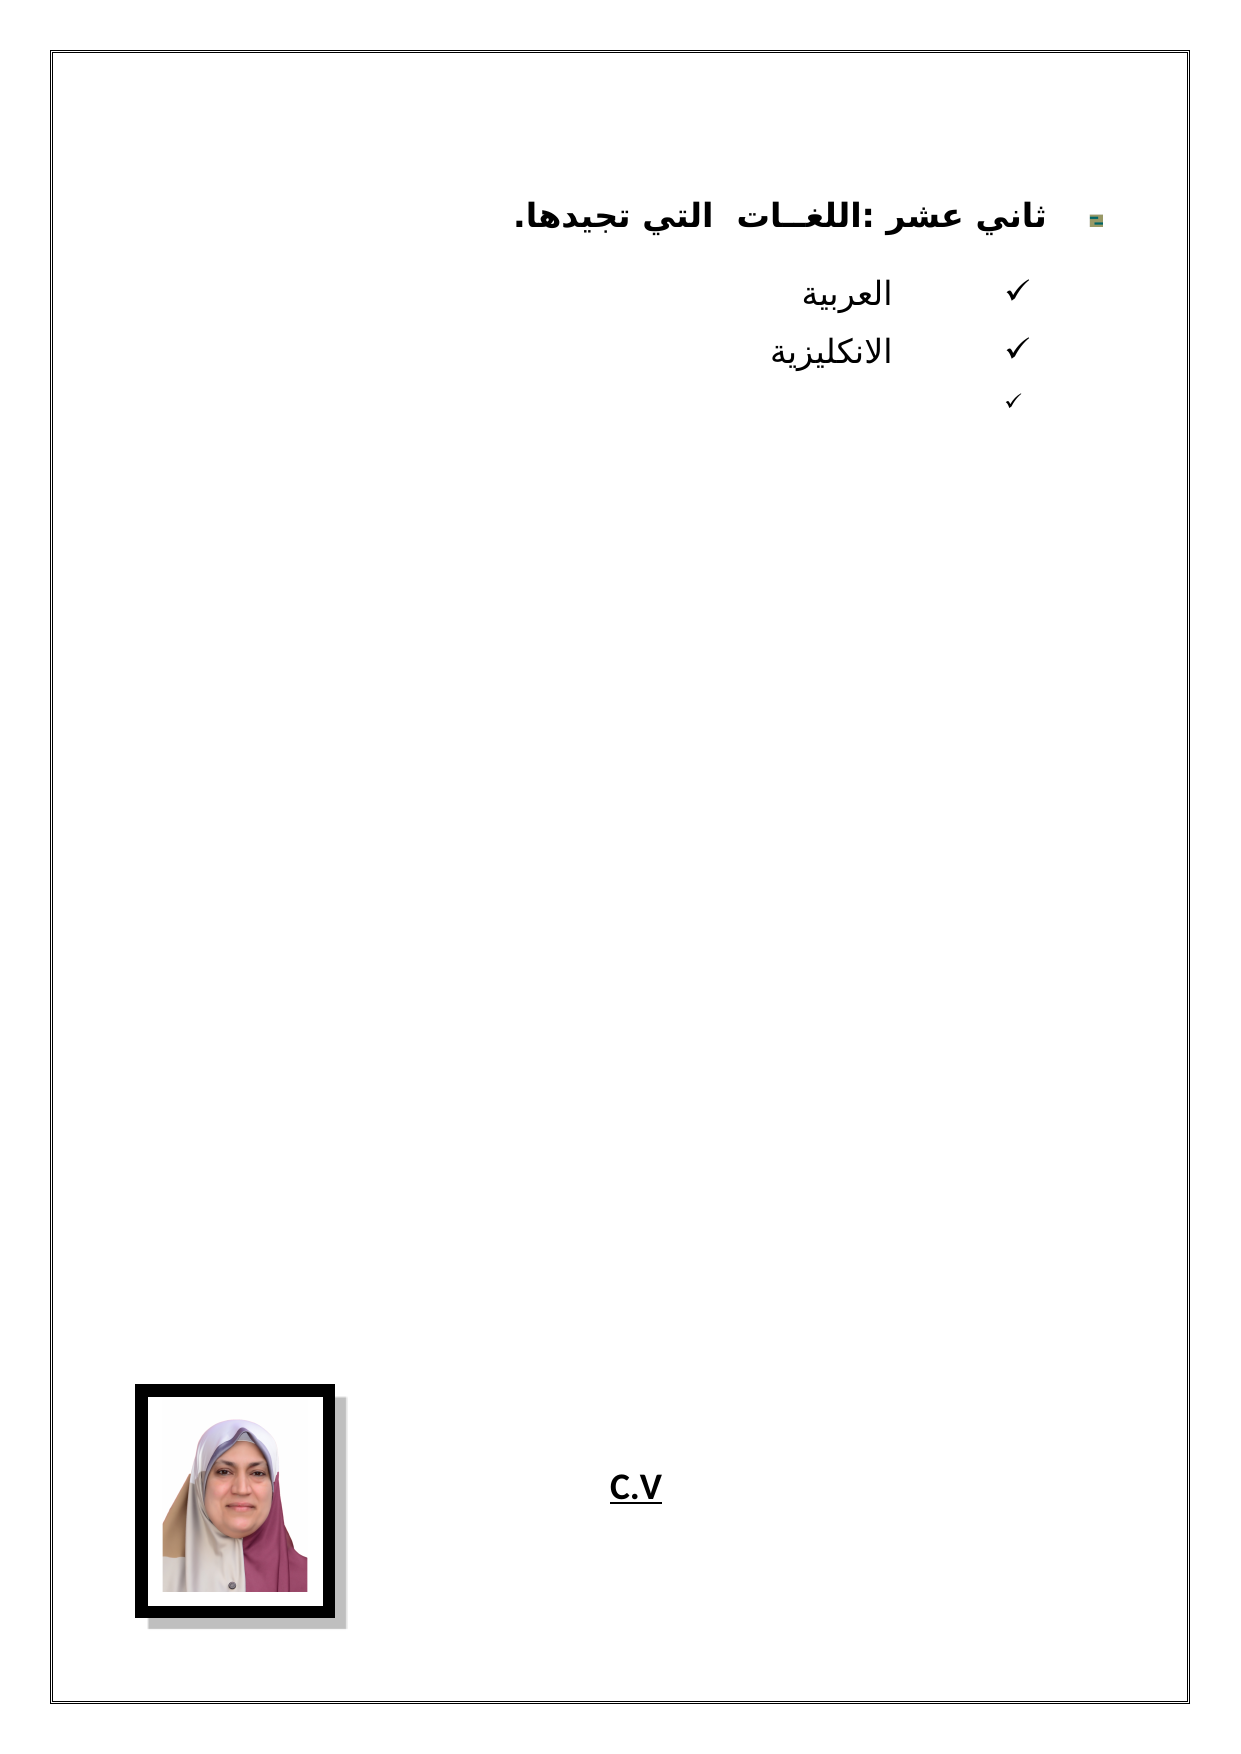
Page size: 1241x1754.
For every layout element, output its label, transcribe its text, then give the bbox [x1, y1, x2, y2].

picture [162, 1398, 308, 1463]
text C.V [150, 1463, 1122, 1508]
picture [1085, 210, 1103, 227]
list العربية [150, 274, 1004, 312]
list الانكليزية [150, 332, 1004, 370]
list ثاني عشر :اللغــات التي تجيدها. [150, 196, 1084, 235]
picture [162, 1508, 308, 1592]
